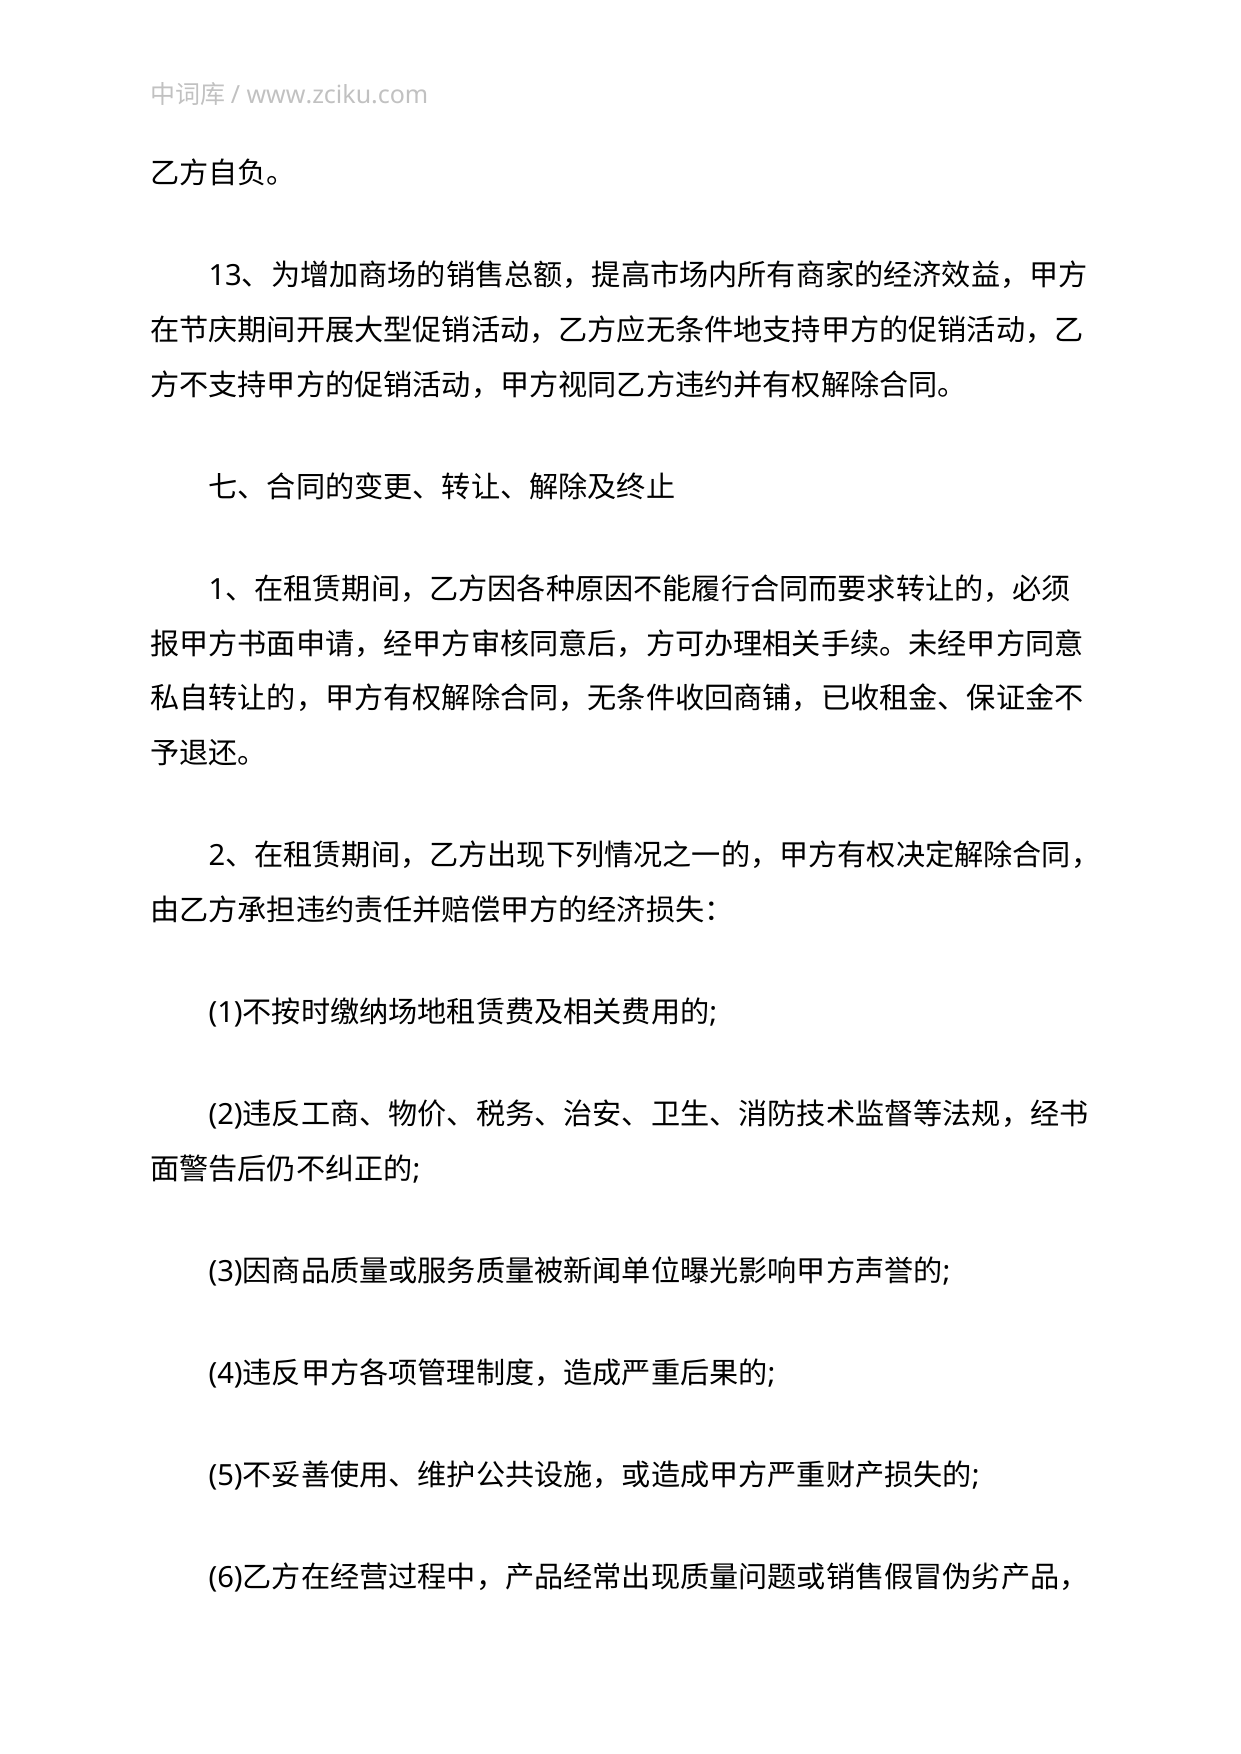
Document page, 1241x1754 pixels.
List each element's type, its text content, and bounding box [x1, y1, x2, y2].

text (5)不妥善使用、维护公共设施，或造成甲方严重财产损失的; [150, 1451, 1090, 1494]
text (3)因商品质量或服务质量被新闻单位曝光影响甲方声誉的; [150, 1247, 1090, 1290]
text (1)不按时缴纳场地租赁费及相关费用的; [150, 988, 1090, 1031]
text (2)违反工商、物价、税务、治安、卫生、消防技术监督等法规，经书面警告后仍不纠正的; [150, 1091, 1090, 1188]
text 七、合同的变更、转让、解除及终止 [150, 463, 1090, 506]
text 1、在租赁期间，乙方因各种原因不能履行合同而要求转让的，必须报甲方书面申请，经甲方审核同意后，方可办理相关手续。未经甲方同意私自转让的，甲方有权解除合同，无条件收回商铺，已收租金、保证金不予退还。 [150, 565, 1090, 772]
text 2、在租赁期间，乙方出现下列情况之一的，甲方有权决定解除合同，由乙方承担违约责任并赔偿甲方的经济损失： [150, 832, 1090, 929]
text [150, 1553, 1090, 1596]
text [150, 150, 1090, 192]
text (4)违反甲方各项管理制度，造成严重后果的; [150, 1349, 1090, 1392]
text 13、为增加商场的销售总额，提高市场内所有商家的经济效益，甲方在节庆期间开展大型促销活动，乙方应无条件地支持甲方的促销活动，乙方不支持甲方的促销活动，甲方视同乙方违约并有权解除合同。 [150, 252, 1090, 404]
